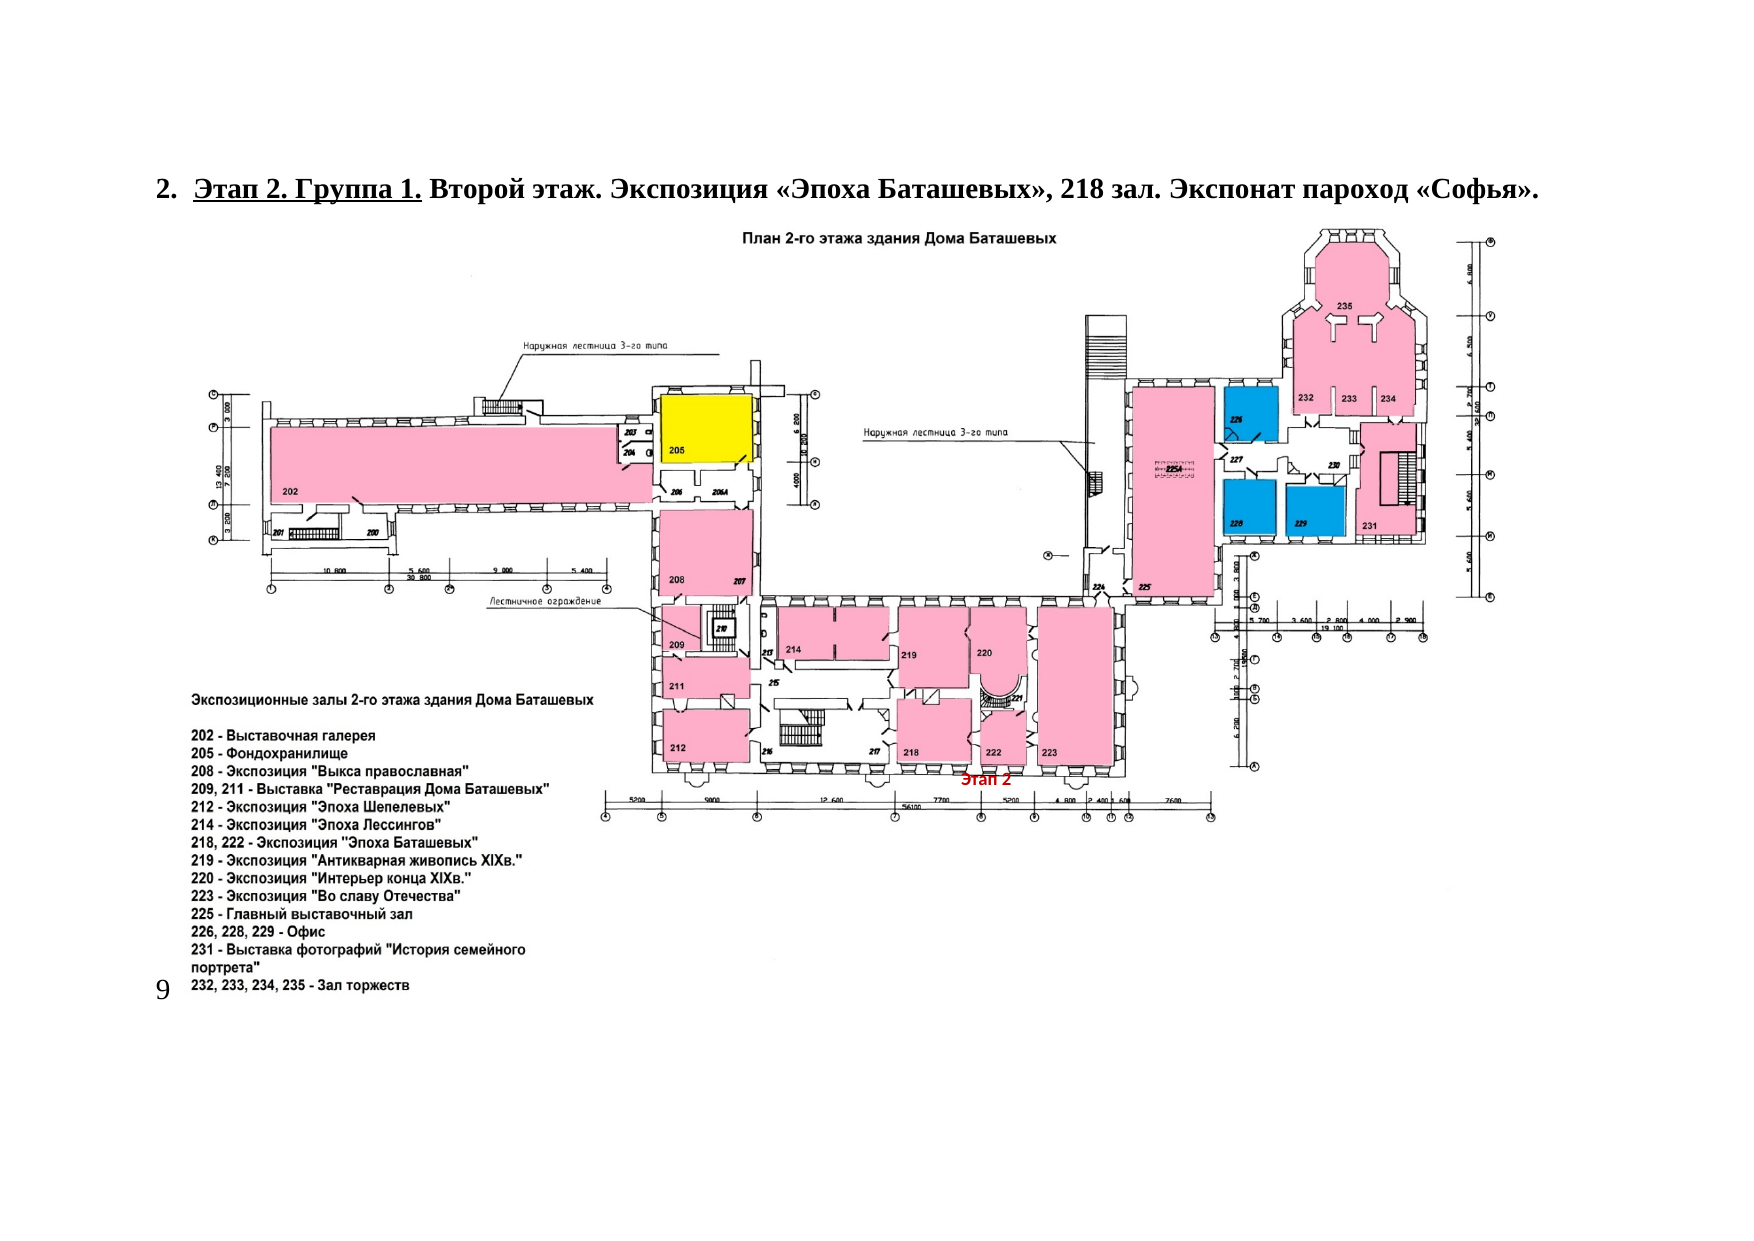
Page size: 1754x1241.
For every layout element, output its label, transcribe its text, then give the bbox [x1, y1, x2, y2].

picture [170, 223, 1589, 1000]
list Этап 2. Группа 1. Второй этаж. Экспозиция «Эпоха Баташевых», 218 зал. Экспонат пароход «Софья». [156, 171, 1636, 204]
